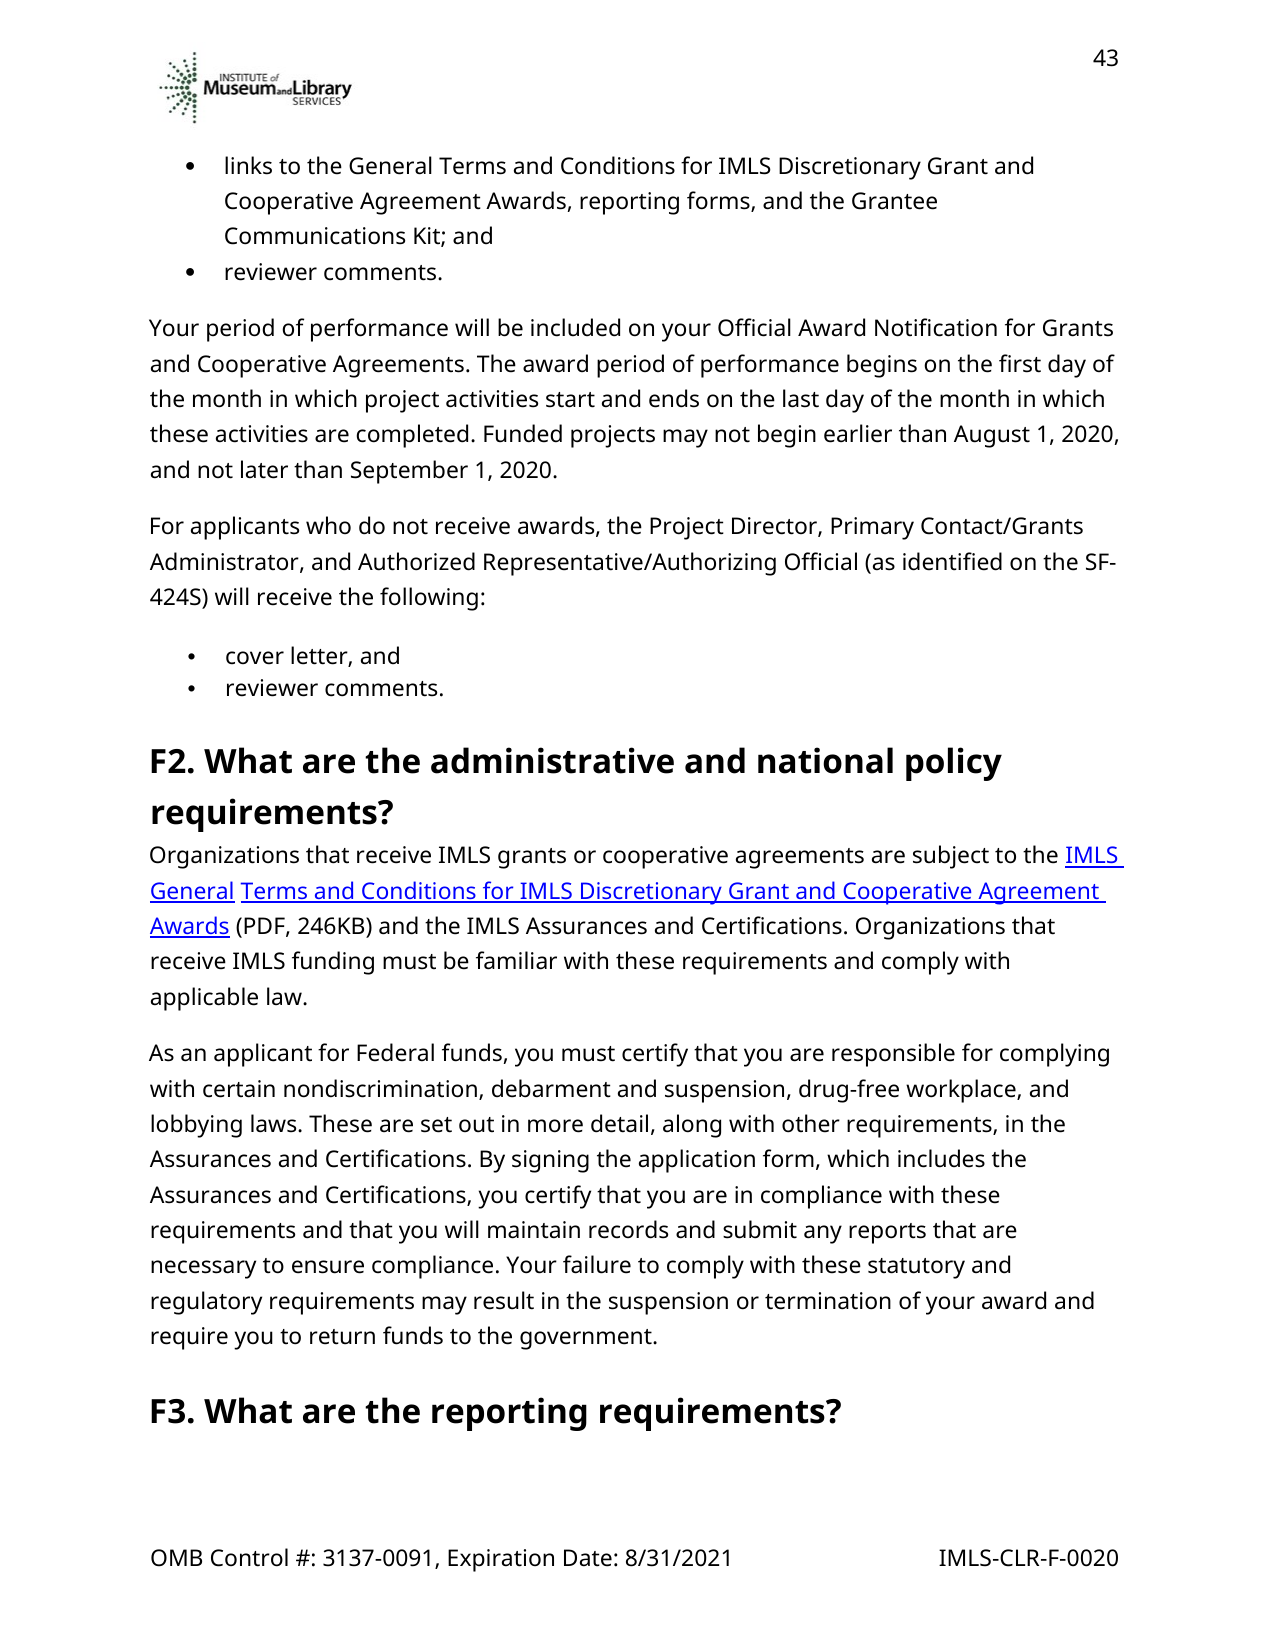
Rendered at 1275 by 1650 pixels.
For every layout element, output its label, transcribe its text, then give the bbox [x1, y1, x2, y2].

text F3. What are the reporting requirements? [149, 1388, 1125, 1433]
picture [157, 42, 358, 133]
list links to the General Terms and Conditions for IMLS Discretionary Grant and Cooperative Agreement Awards, reporting forms, and the Grantee Communications Kit; and [186, 149, 1125, 251]
text For applicants who do not receive awards, the Project Director, Primary Contact/Grants Administrator, and Authorized Representative/Authorizing Official (as identified on the SF-424S) will receive the following: [149, 510, 1125, 612]
text F2. What are the administrative and national policy requirements? [149, 738, 1125, 834]
list reviewer comments. [186, 256, 1125, 287]
list cover letter, and [187, 640, 1125, 672]
text Your period of performance will be included on your Official Award Notification for Grants and Cooperative Agreements. The award period of performance begins on the first day of the month in which project activities start and ends on the last day of the month in which these activities are completed. Funded projects may not begin earlier than August 1, 2020, and not later than September 1, 2020. [149, 312, 1125, 485]
text As an applicant for Federal funds, you must certify that you are responsible for complying with certain nondiscrimination, debarment and suspension, drug-free workplace, and lobbying laws. These are set out in more detail, along with other requirements, in the Assurances and Certifications. By signing the application form, which includes the Assurances and Certifications, you certify that you are in compliance with these requirements and that you will maintain records and submit any reports that are necessary to ensure compliance. Your failure to comply with these statutory and regulatory requirements may result in the suspension or termination of your award and require you to return funds to the government. [149, 1037, 1125, 1351]
text Organizations that receive IMLS grants or cooperative agreements are subject to the IMLS General Terms and Conditions for IMLS Discretionary Grant and Cooperative Agreement Awards (PDF, 246KB) and the IMLS Assurances and Certifications. Organizations that receive IMLS funding must be familiar with these requirements and comply with applicable law. [149, 839, 1125, 1012]
list reviewer comments. [187, 672, 1125, 703]
